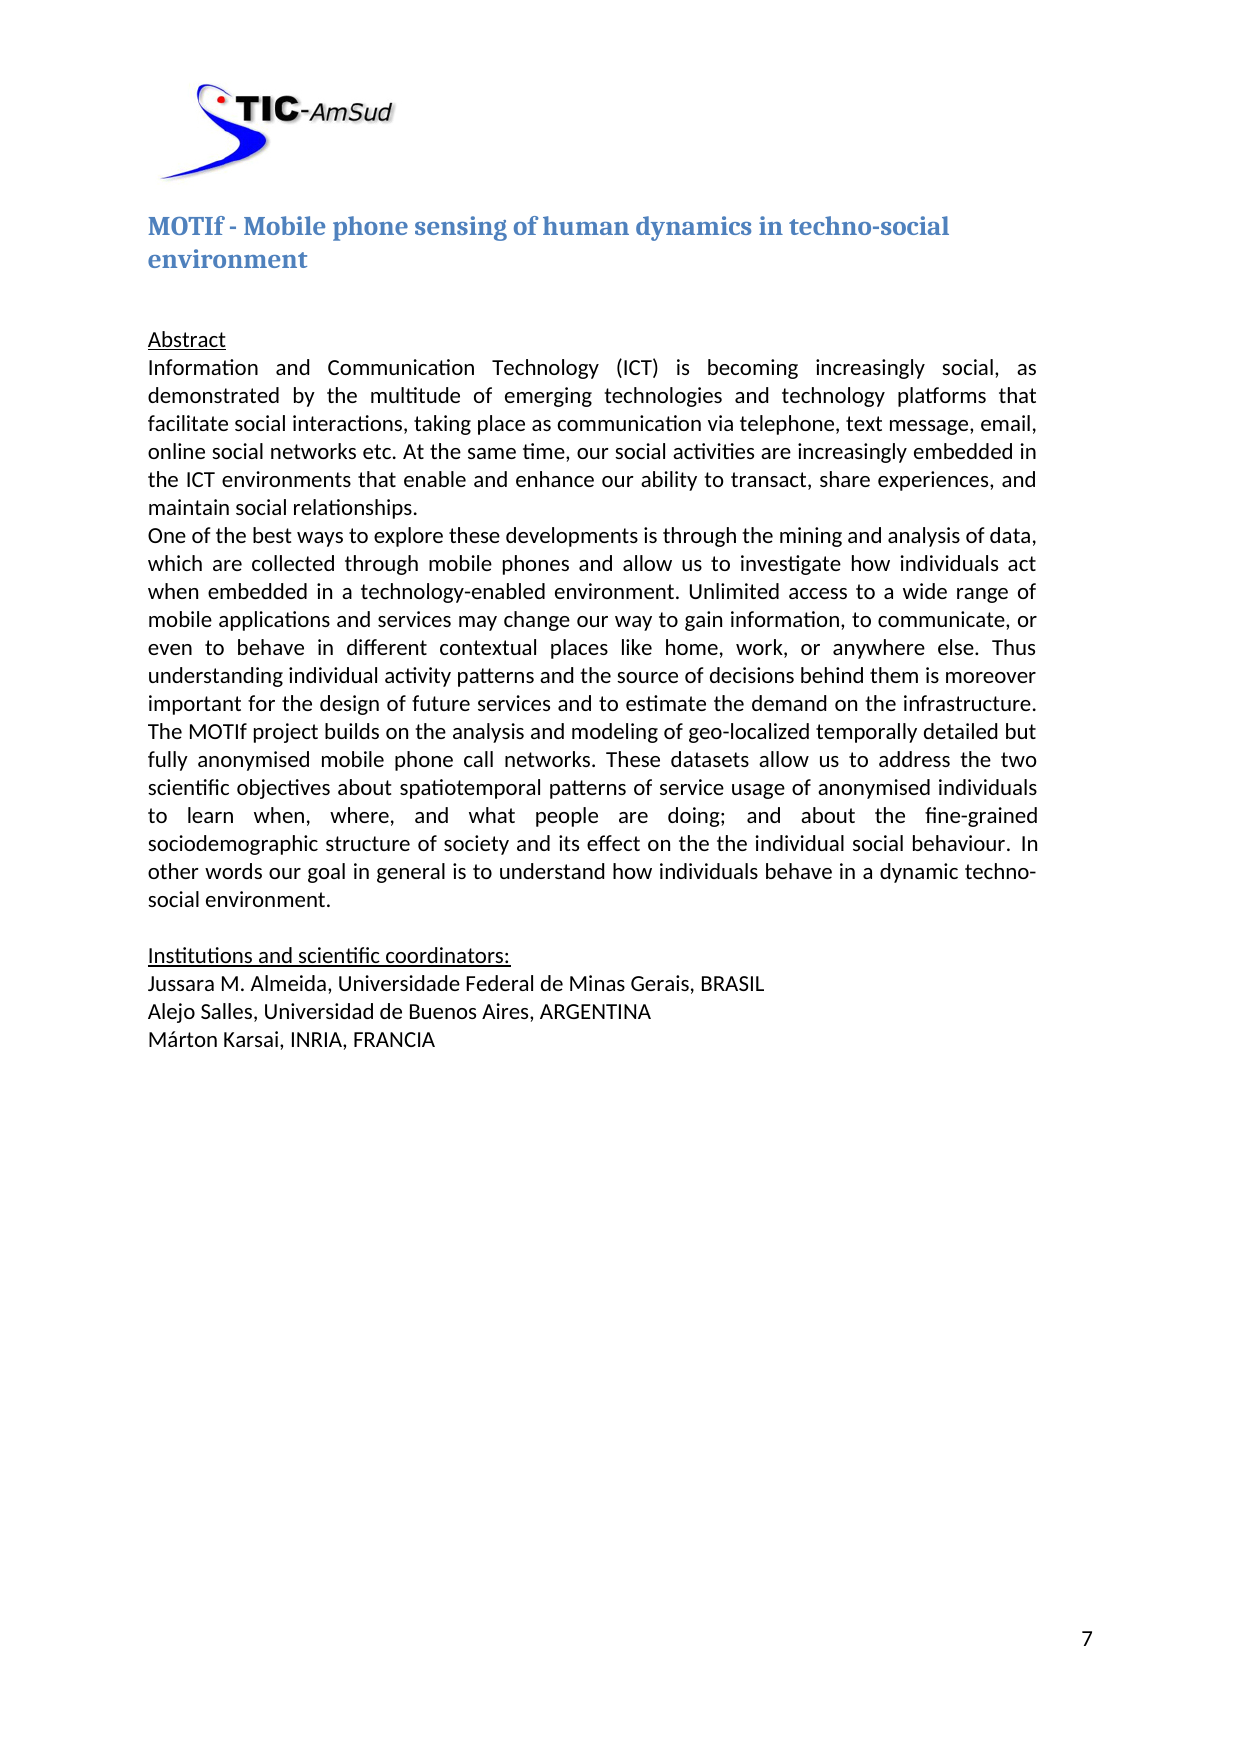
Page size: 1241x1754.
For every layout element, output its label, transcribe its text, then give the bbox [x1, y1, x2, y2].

picture [147, 73, 404, 190]
table_cell Jussara M. Almeida, Universidade Federal de Minas Gerais, BRASIL Alejo Salles, Universidad de Buenos Aires, ARGENTINA Márton Karsai, INRIA, FRANCIA [136, 969, 1050, 1104]
table_header Abstract Information and Communication Technology (ICT) is becoming increasingly social, as demonstrated by the multitude of emerging technologies and technology platforms that facilitate social interactions, taking place as communication via telephone, text message, email, online social networks etc. At the same time, our social activities are increasingly embedded in the ICT environments that enable and enhance our ability to transact, share experiences, and maintain social relationships. One of the best ways to explore these developments is through the mining and analysis of data, which are collected through mobile phones and allow us to investigate how individuals act when embedded in a technology-enabled environment. Unlimited access to a wide range of mobile applications and services may change our way to gain information, to communicate, or even to behave in different contextual places like home, work, or anywhere else. Thus understanding individual activity patterns and the source of decisions behind them is moreover important for the design of future services and to estimate the demand on the infrastructure. The MOTIf project builds on the analysis and modeling of geo-localized temporally detailed but fully anonymised mobile phone call networks. These datasets allow us to address the two scientific objectives about spatiotemporal patterns of service usage of anonymised individuals to learn when, where, and what people are doing; and about the fine-grained sociodemographic structure of society and its effect on the the individual social behaviour. In other words our goal in general is to understand how individuals behave in a dynamic techno-social environment. Institutions and scientific coordinators: [136, 325, 1050, 969]
subtitle MOTIf - Mobile phone sensing of human dynamics in techno-social environment [148, 211, 1093, 275]
